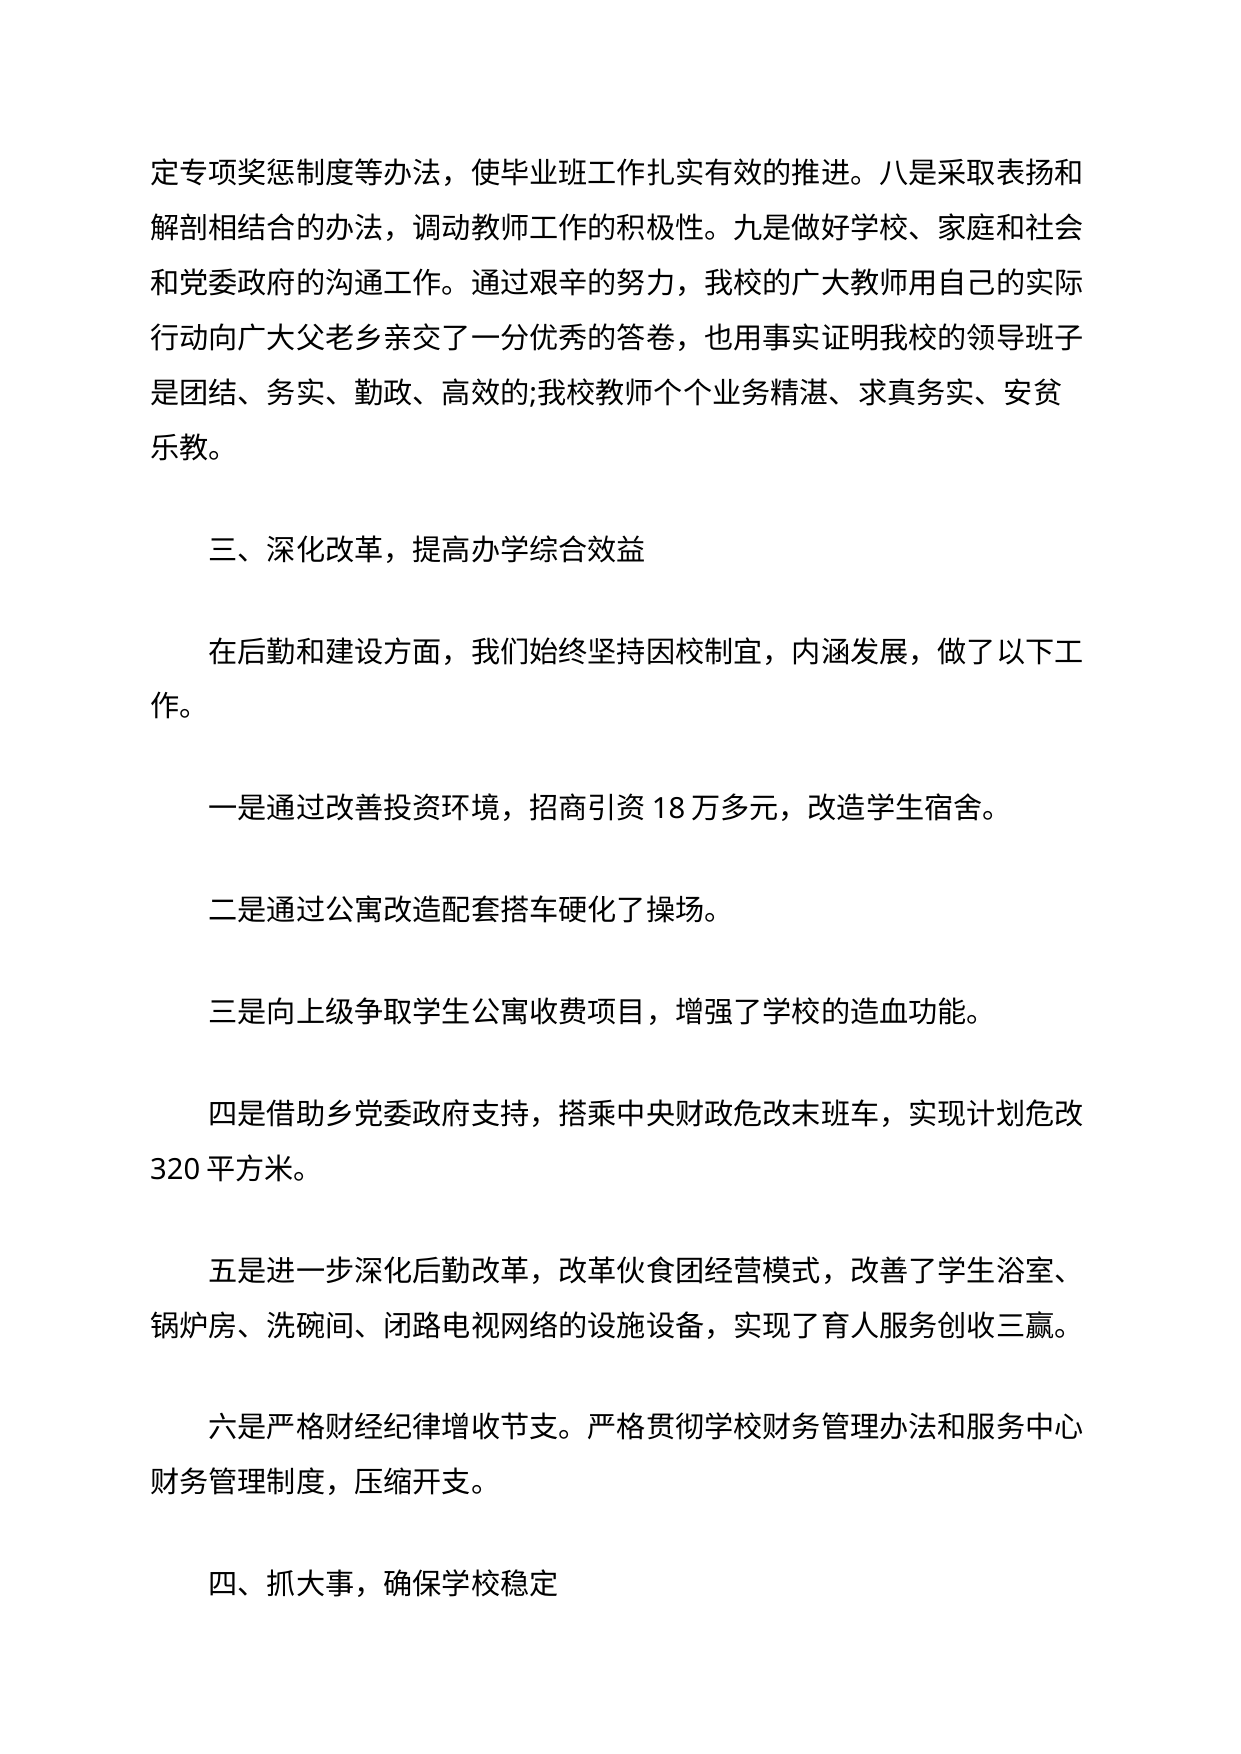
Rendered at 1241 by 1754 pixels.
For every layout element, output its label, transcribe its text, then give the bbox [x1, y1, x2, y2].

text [150, 150, 1090, 467]
text 三是向上级争取学生公寓收费项目，增强了学校的造血功能。 [150, 988, 1090, 1031]
text 三、深化改革，提高办学综合效益 [150, 526, 1090, 569]
text 六是严格财经纪律增收节支。严格贯彻学校财务管理办法和服务中心财务管理制度，压缩开支。 [150, 1404, 1090, 1501]
text 在后勤和建设方面，我们始终坚持因校制宜，内涵发展，做了以下工作。 [150, 628, 1090, 725]
text 一是通过改善投资环境，招商引资18万多元，改造学生宿舍。 [150, 785, 1090, 827]
text 四、抓大事，确保学校稳定 [150, 1561, 1090, 1603]
text 四是借助乡党委政府支持，搭乘中央财政危改末班车，实现计划危改320平方米。 [150, 1090, 1090, 1188]
text 五是进一步深化后勤改革，改革伙食团经营模式，改善了学生浴室、锅炉房、洗碗间、闭路电视网络的设施设备，实现了育人服务创收三赢。 [150, 1247, 1090, 1344]
text 二是通过公寓改造配套搭车硬化了操场。 [150, 887, 1090, 929]
